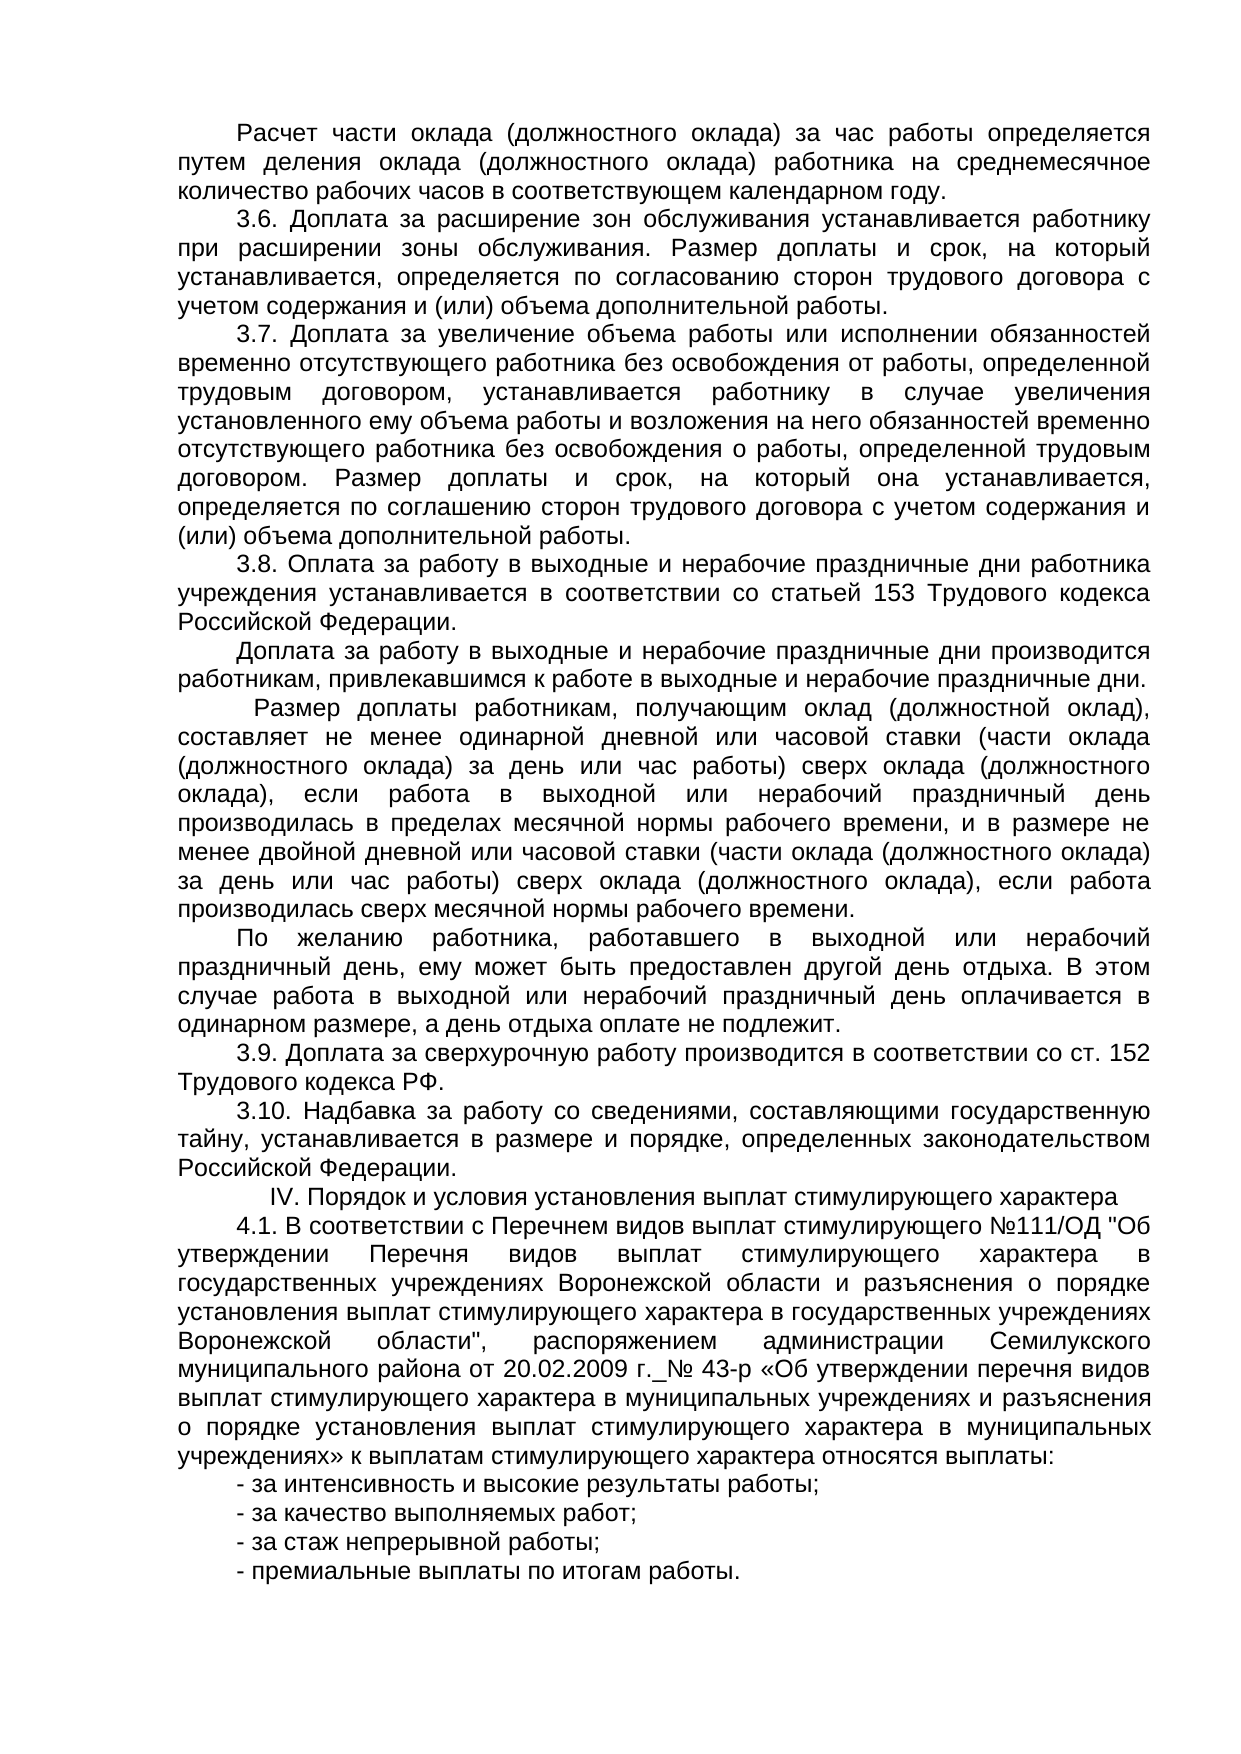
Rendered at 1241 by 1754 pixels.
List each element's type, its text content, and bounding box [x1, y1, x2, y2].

text 4.1. В соответствии с Перечнем видов выплат стимулирующего №111/ОД "Об утверждении Перечня видов выплат стимулирующего характера в государственных учреждениях Воронежской области и разъяснения о порядке установления выплат стимулирующего характера в государственных учреждениях Воронежской области", распоряжением администрации Семилукского муниципального района от 20.02.2009 г._№ 43-р «Об утверждении перечня видов выплат стимулирующего характера в муниципальных учреждениях и разъяснения о порядке установления выплат стимулирующего характера в муниципальных учреждениях» к выплатам стимулирующего характера относятся выплаты: [177, 1211, 1152, 1469]
text 3.6. Доплата за расширение зон обслуживания устанавливается работнику при расширении зоны обслуживания. Размер доплаты и срок, на который устанавливается, определяется по согласованию сторон трудового договора с учетом содержания и (или) объема дополнительной работы. [177, 204, 1152, 319]
text 3.8. Оплата за работу в выходные и нерабочие праздничные дни работника учреждения устанавливается в соответствии со статьей 153 Трудового кодекса Российской Федерации. [177, 549, 1152, 636]
text - за качество выполняемых работ; [177, 1498, 1152, 1527]
text По желанию работника, работавшего в выходной или нерабочий праздничный день, ему может быть предоставлен другой день отдыха. В этом случае работа в выходной или нерабочий праздничный день оплачивается в одинарном размере, а день отдыха оплате не подлежит. [177, 923, 1152, 1038]
text 3.7. Доплата за увеличение объема работы или исполнении обязанностей временно отсутствующего работника без освобождения от работы, определенной трудовым договором, устанавливается работнику в случае увеличения установленного ему объема работы и возложения на него обязанностей временно отсутствующего работника без освобождения о работы, определенной трудовым договором. Размер доплаты и срок, на который она устанавливается, определяется по соглашению сторон трудового договора с учетом содержания и (или) объема дополнительной работы. [177, 319, 1152, 549]
text 3.10. Надбавка за работу со сведениями, составляющими государственную тайну, устанавливается в размере и порядке, определенных законодательством Российской Федерации. [177, 1096, 1152, 1182]
text - премиальные выплаты по итогам работы. [177, 1556, 1152, 1584]
text - за стаж непрерывной работы; [177, 1527, 1152, 1556]
text Доплата за работу в выходные и нерабочие праздничные дни производится работникам, привлекавшимся к работе в выходные и нерабочие праздничные дни. [177, 636, 1152, 693]
text IV. Порядок и условия установления выплат стимулирующего характера [177, 1182, 1152, 1211]
text 3.9. Доплата за сверхурочную работу производится в соответствии со ст. 152 Трудового кодекса РФ. [177, 1038, 1152, 1096]
text - за интенсивность и высокие результаты работы; [177, 1469, 1152, 1498]
text Размер доплаты работникам, получающим оклад (должностной оклад), составляет не менее одинарной дневной или часовой ставки (части оклада (должностного оклада) за день или час работы) сверх оклада (должностного оклада), если работа в выходной или нерабочий праздничный день производилась в пределах месячной нормы рабочего времени, и в размере не менее двойной дневной или часовой ставки (части оклада (должностного оклада) за день или час работы) сверх оклада (должностного оклада), если работа производилась сверх месячной нормы рабочего времени. [177, 693, 1152, 923]
text Расчет части оклада (должностного оклада) за час работы определяется путем деления оклада (должностного оклада) работника на среднемесячное количество рабочих часов в соответствующем календарном году. [177, 118, 1152, 204]
